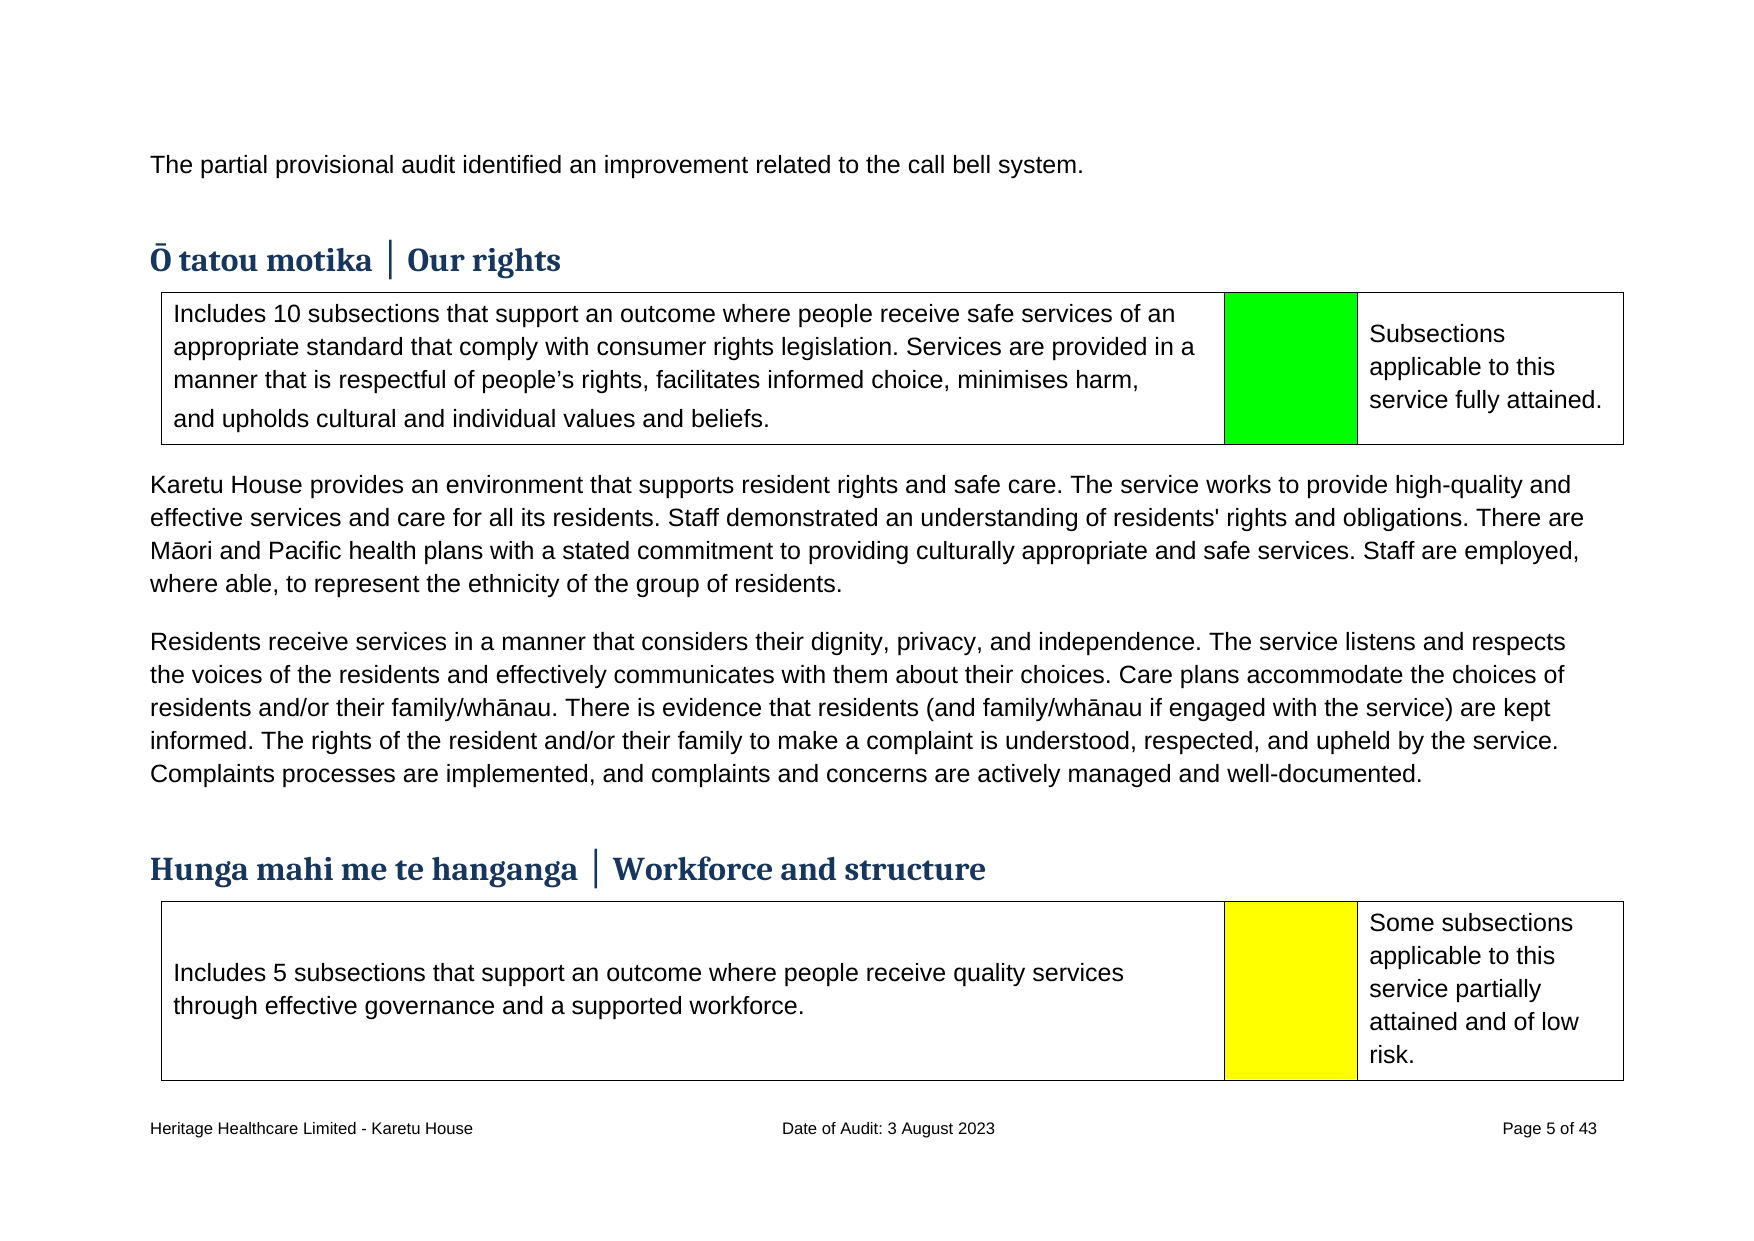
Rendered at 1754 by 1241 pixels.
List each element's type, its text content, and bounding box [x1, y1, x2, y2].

text The partial provisional audit identified an improvement related to the call bell system. [150, 150, 1604, 179]
subtitle Ō tatou motika │ Our rights [391, 241, 1604, 279]
table_header [1225, 902, 1357, 1079]
table_header Subsections applicable to this service fully attained. [1358, 293, 1623, 444]
text Karetu House provides an environment that supports resident rights and safe care. The service works to provide high-quality and effective services and care for all its residents. Staff demonstrated an understanding of residents' rights and obligations. There are Māori and Pacific health plans with a stated commitment to providing culturally appropriate and safe services. Staff are employed, where able, to represent the ethnicity of the group of residents. [150, 470, 1604, 598]
text Residents receive services in a manner that considers their dignity, privacy, and independence. The service listens and respects the voices of the residents and effectively communicates with them about their choices. Care plans accommodate the choices of residents and/or their family/whānau. There is evidence that residents (and family/whānau if engaged with the service) are kept informed. The rights of the resident and/or their family to make a complaint is understood, respected, and upheld by the service. Complaints processes are implemented, and complaints and concerns are actively managed and well-documented. [150, 627, 1604, 788]
subtitle Hunga mahi me te hanganga │ Workforce and structure [150, 850, 594, 888]
table_header Includes 5 subsections that support an outcome where people receive quality services through effective governance and a supported workforce. [162, 902, 1224, 1079]
table_header Includes 10 subsections that support an outcome where people receive safe services of an appropriate standard that comply with consumer rights legislation. Services are provided in a manner that is respectful of people’s rights, facilitates informed choice, minimises harm, and upholds cultural and individual values and beliefs. [162, 293, 1224, 444]
table_header Some subsections applicable to this service partially attained and of low risk. [1358, 902, 1623, 1079]
subtitle Ō tatou motika │ Our rights [150, 241, 389, 279]
subtitle Hunga mahi me te hanganga │ Workforce and structure [596, 850, 1604, 888]
table_header [1225, 293, 1357, 444]
